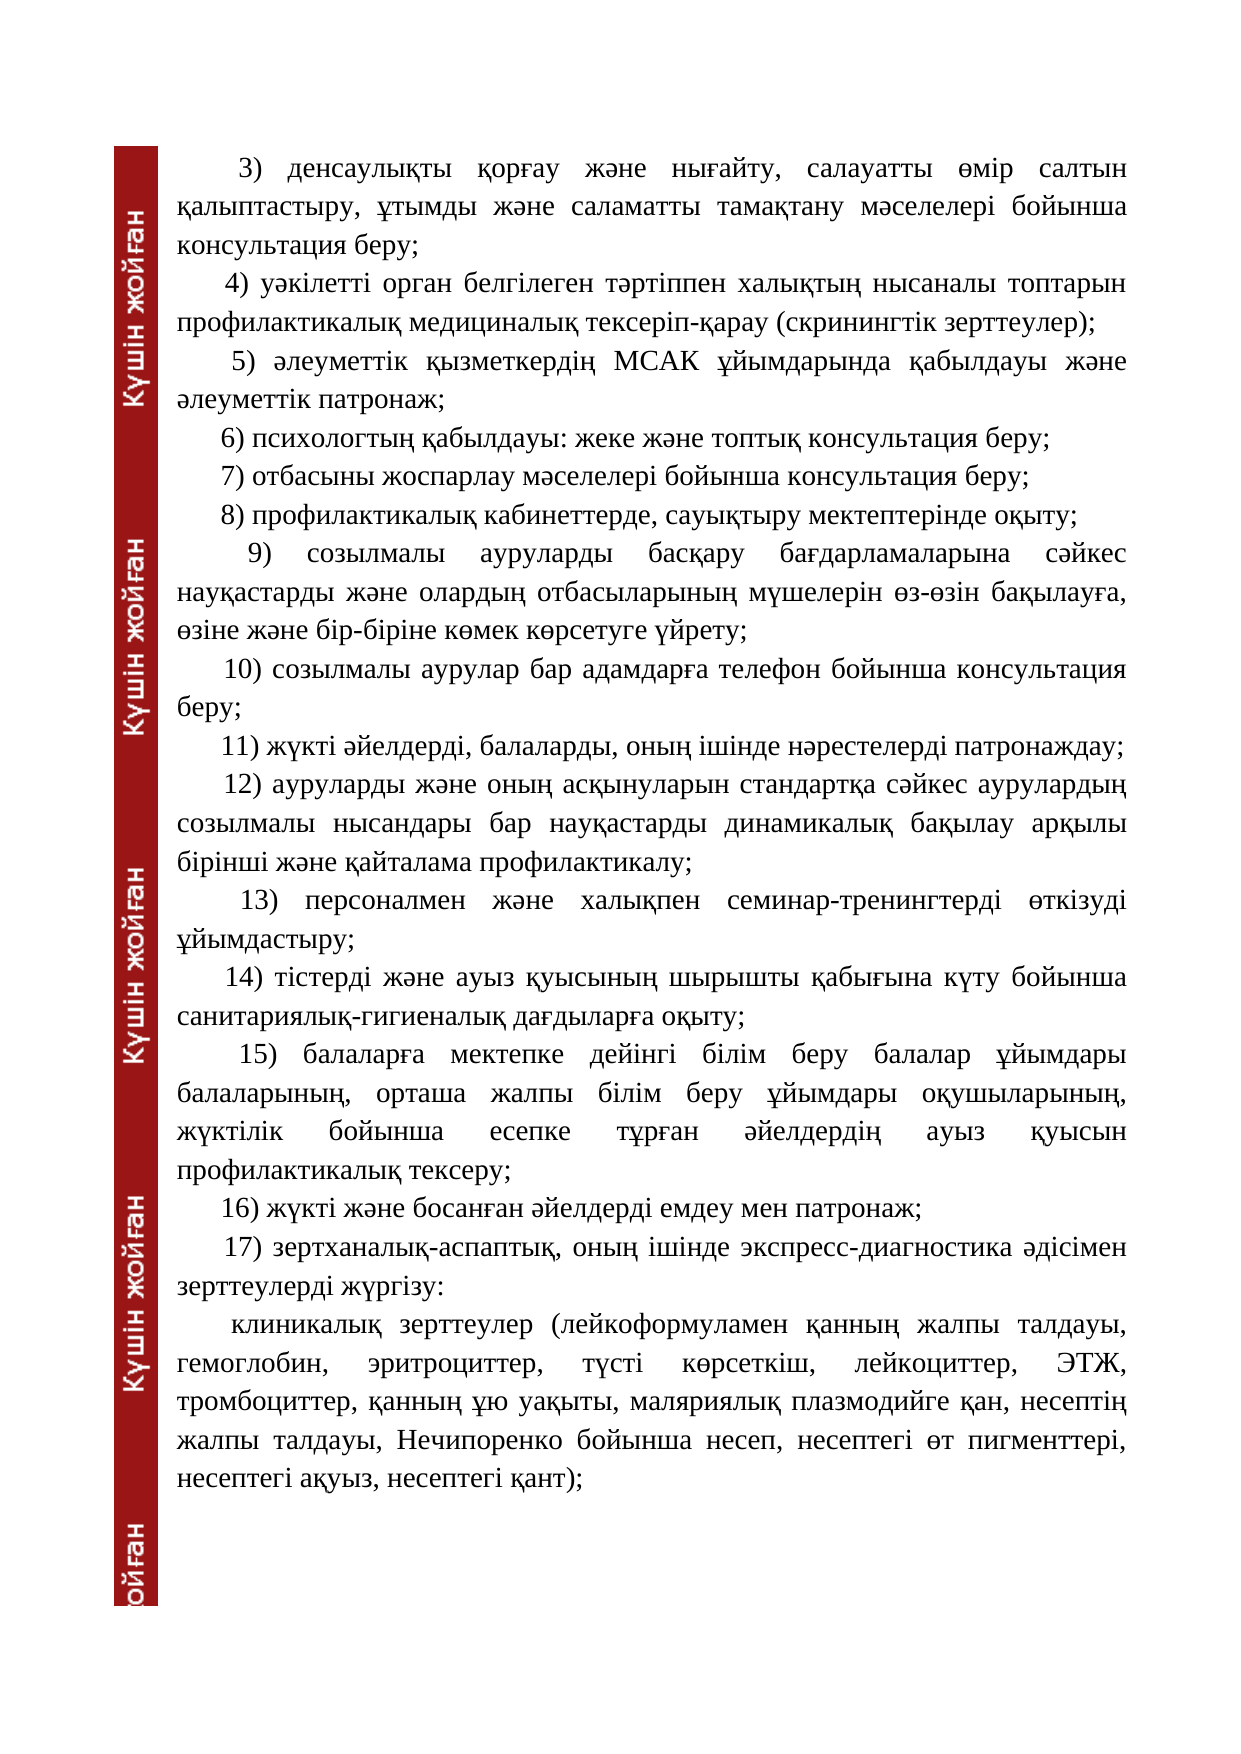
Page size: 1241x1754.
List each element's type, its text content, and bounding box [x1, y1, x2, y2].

text 14) тістерді және ауыз қуысының шырышты қабығына күту бойынша санитариялық-гигиеналық дағдыларға оқыту; [112, 959, 1128, 1031]
text 5) әлеуметтік қызметкердің МСАК ұйымдарында қабылдауы және әлеуметтік патронаж; [112, 343, 1128, 415]
text 3) денсаулықты қорғау және нығайту, салауатты өмір салтын қалыптастыру, ұтымды және саламатты тамақтану мәселелері бойынша консультация беру; [112, 150, 1128, 261]
picture [114, 261, 158, 266]
text 17) зертханалық-аспаптық, оның ішінде экспресс-диагностика әдісімен зерттеулерді жүргізу: [112, 1229, 1128, 1301]
text 9) созылмалы ауруларды басқару бағдарламаларына сәйкес науқастарды және олардың отбасыларының мүшелерін өз-өзін бақылауға, өзіне және бір-біріне көмек көрсетуге үйрету; [112, 535, 1128, 646]
picture [114, 146, 158, 150]
picture [114, 723, 158, 728]
text 6) психологтың қабылдауы: жеке және топтық консультация беру; [112, 420, 1128, 453]
picture [114, 1031, 158, 1036]
text 8) профилактикалық кабинеттерде, сауықтыру мектептерінде оқыту; [112, 497, 1128, 530]
picture [114, 415, 158, 420]
picture [114, 877, 158, 882]
text 10) созылмалы аурулар бар адамдарға телефон бойынша консультация беру; [112, 651, 1128, 723]
picture [114, 1224, 158, 1229]
picture [114, 646, 158, 651]
picture [114, 954, 158, 959]
text 15) балаларға мектепке дейінгі білім беру балалар ұйымдары балаларының, орташа жалпы білім беру ұйымдары оқушыларының, жүктілік бойынша есепке тұрған әйелдердің ауыз қуысын профилактикалық тексеру; [112, 1036, 1128, 1186]
text 4) уәкілетті орган белгілеген тәртіппен халықтың нысаналы топтарын профилактикалық медициналық тексеріп-қарау (скринингтік зерттеулер); [112, 266, 1128, 338]
text 12) ауруларды және оның асқынуларын стандартқа сәйкес аурулардың созылмалы нысандары бар науқастарды динамикалық бақылау арқылы бірінші және қайталама профилактикалу; [112, 767, 1128, 877]
text 16) жүкті және босанған әйелдерді емдеу мен патронаж; [112, 1191, 1128, 1224]
text клиникалық зерттеулер (лейкоформуламен қанның жалпы талдауы, гемоглобин, эритроциттер, түсті көрсеткіш, лейкоциттер, ЭТЖ, тромбоциттер, қанның ұю уақыты, маляриялық плазмодийге қан, несептің жалпы талдауы, Нечипоренко бойынша несеп, несептегі өт пигменттері, несептегі ақуыз, несептегі қант); [112, 1306, 1128, 1494]
picture [114, 338, 158, 343]
picture [114, 762, 158, 767]
picture [114, 1186, 158, 1191]
picture [114, 530, 158, 535]
picture [114, 453, 158, 458]
text 13) персоналмен және халықпен семинар-тренингтерді өткізуді ұйымдастыру; [112, 882, 1128, 954]
picture [114, 1301, 158, 1306]
picture [114, 492, 158, 497]
picture [114, 1494, 158, 1606]
text 11) жүкті әйелдерді, балаларды, оның ішінде нәрестелерді патронаждау; [112, 728, 1128, 762]
text 7) отбасыны жоспарлау мәселелері бойынша консультация беру; [112, 458, 1128, 492]
